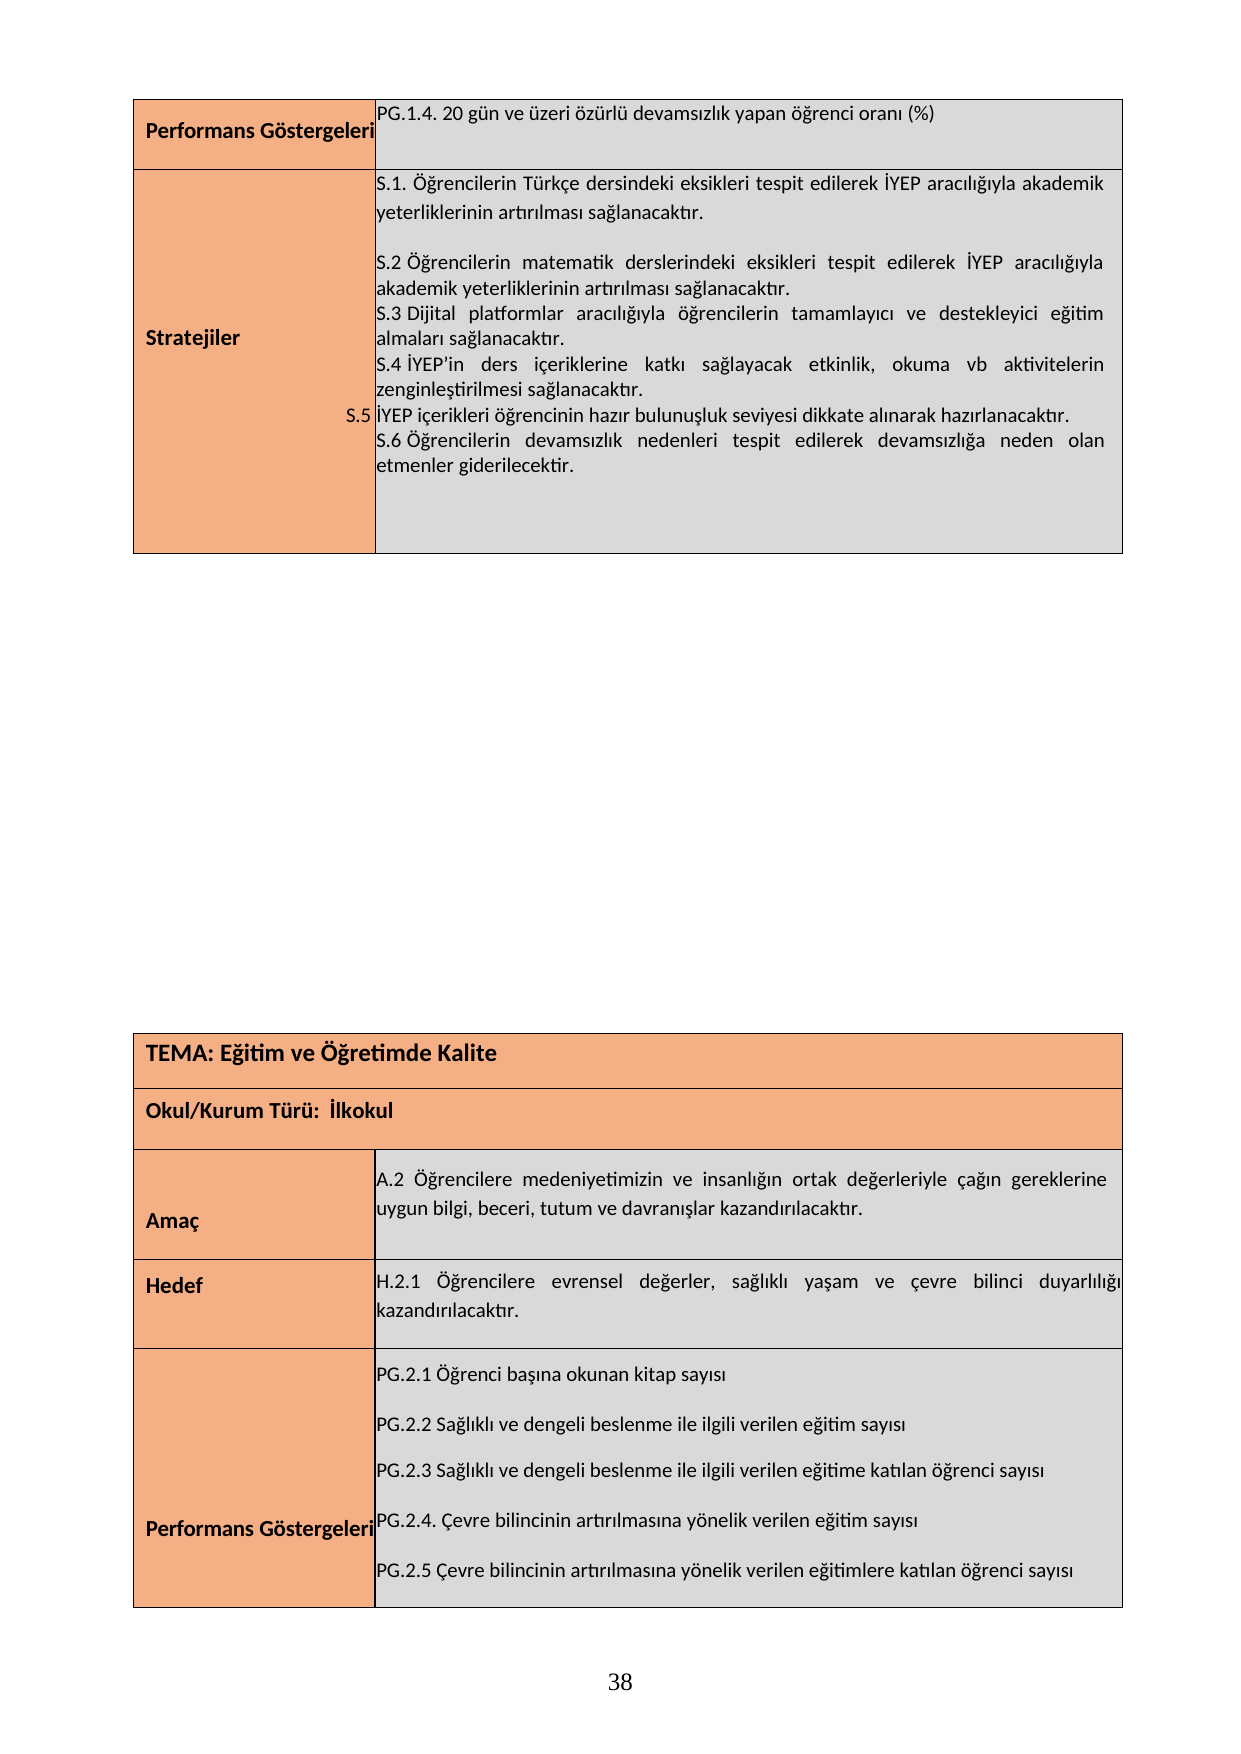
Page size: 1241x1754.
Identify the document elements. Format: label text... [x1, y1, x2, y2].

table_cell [134, 1349, 374, 1607]
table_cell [376, 100, 1122, 169]
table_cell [376, 1349, 1122, 1607]
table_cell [134, 100, 375, 169]
table_cell H.2.1 Öğrencilere evrensel değerler, sağlıklı yaşam ve çevre bilinci duyarlılığı kazandırılacaktır. [376, 1260, 1122, 1348]
table_cell Hedef [134, 1260, 374, 1348]
table_cell Amaç [134, 1150, 374, 1259]
table_cell A.2 Öğrencilere medeniyetimizin ve insanlığın ortak değerleriyle çağın gereklerine uygun bilgi, beceri, tutum ve davranışlar kazandırılacaktır. [376, 1150, 1122, 1259]
table_cell Stratejiler [134, 170, 375, 553]
table_cell S.1. Öğrencilerin Türkçe dersindeki eksikleri tespit edilerek İYEP aracılığıyla akademik yeterliklerinin artırılması sağlanacaktır. Öğrencilerin matematik derslerindeki eksikleri tespit edilerek İYEP aracılığıyla akademik yeterliklerinin artırılması sağlanacaktır. Dijital platformlar aracılığıyla öğrencilerin tamamlayıcı ve destekleyici eğitim almaları sağlanacaktır. İYEP’in ders içeriklerine katkı sağlayacak etkinlik, okuma vb aktivitelerin zenginleştirilmesi sağlanacaktır. İYEP içerikleri öğrencinin hazır bulunuşluk seviyesi dikkate alınarak hazırlanacaktır. Öğrencilerin devamsızlık nedenleri tespit edilerek devamsızlığa neden olan etmenler giderilecektir. [376, 170, 1122, 553]
table_header TEMA: Eğitim ve Öğretimde Kalite [134, 1034, 1122, 1088]
table_cell Okul/Kurum Türü: İlkokul [134, 1089, 1122, 1149]
